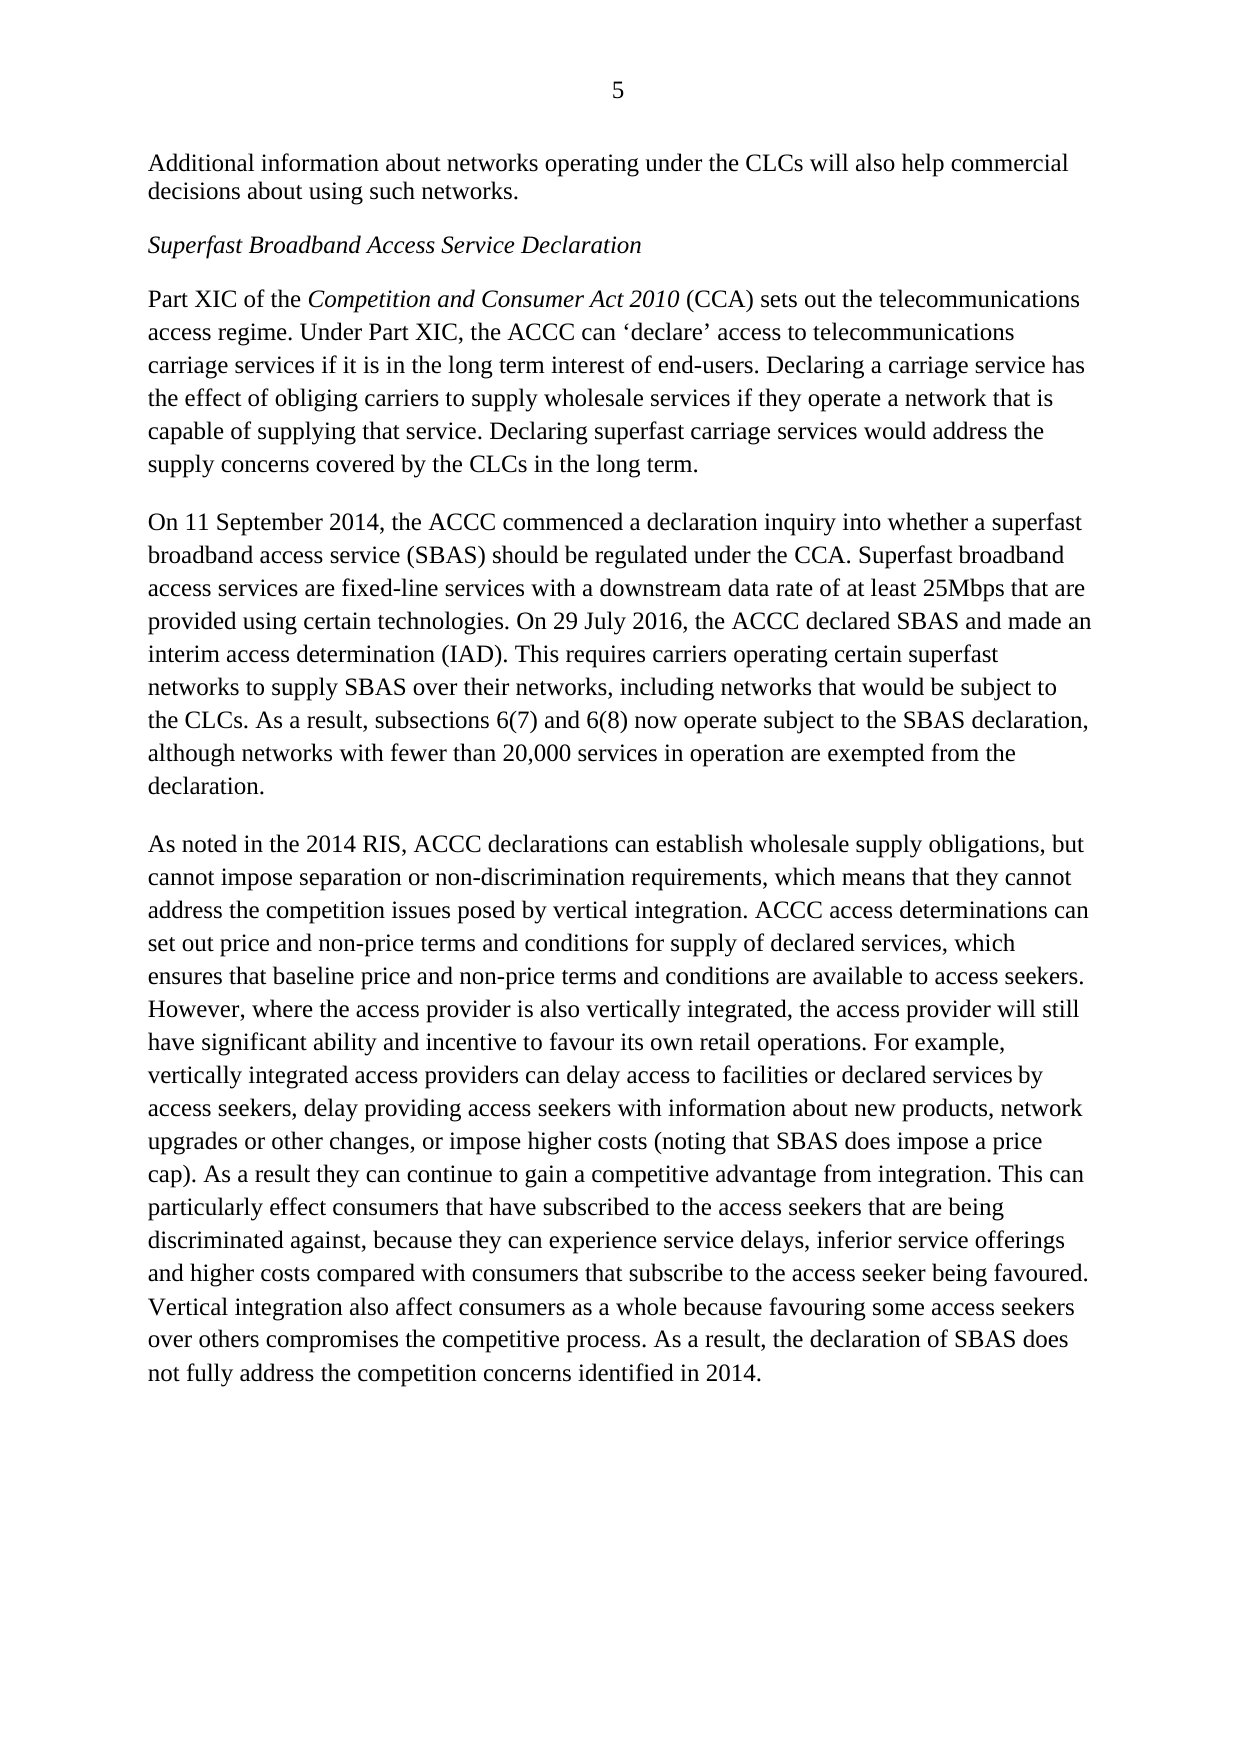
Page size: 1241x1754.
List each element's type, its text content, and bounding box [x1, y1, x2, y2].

text As noted in the 2014 RIS, ACCC declarations can establish wholesale supply obligations, but cannot impose separation or non-discrimination requirements, which means that they cannot address the competition issues posed by vertical integration. ACCC access determinations can set out price and non-price terms and conditions for supply of declared services, which ensures that baseline price and non-price terms and conditions are available to access seekers. However, where the access provider is also vertically integrated, the access provider will still have significant ability and incentive to favour its own retail operations. For example, vertically integrated access providers can delay access to facilities or declared services by access seekers, delay providing access seekers with information about new products, network upgrades or other changes, or impose higher costs (noting that SBAS does impose a price cap). As a result they can continue to gain a competitive advantage from integration. This can particularly effect consumers that have subscribed to the access seekers that are being discriminated against, because they can experience service delays, inferior service offerings and higher costs compared with consumers that subscribe to the access seeker being favoured. Vertical integration also affect consumers as a whole because favouring some access seekers over others compromises the competitive process. As a result, the declaration of SBAS does not fully address the competition concerns identified in 2014. [148, 829, 1092, 1386]
text Superfast Broadband Access Service Declaration [148, 230, 1092, 259]
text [148, 148, 1092, 205]
text On 11 September 2014, the ACCC commenced a declaration inquiry into whether a superfast broadband access service (SBAS) should be regulated under the CCA. Superfast broadband access services are fixed-line services with a downstream data rate of at least 25Mbps that are provided using certain technologies. On 29 July 2016, the ACCC declared SBAS and made an interim access determination (IAD). This requires carriers operating certain superfast networks to supply SBAS over their networks, including networks that would be subject to the CLCs. As a result, subsections 6(7) and 6(8) now operate subject to the SBAS declaration, although networks with fewer than 20,000 services in operation are exempted from the declaration. [148, 507, 1092, 800]
text Part XIC of the Competition and Consumer Act 2010 (CCA) sets out the telecommunications access regime. Under Part XIC, the ACCC can ‘declare’ access to telecommunications carriage services if it is in the long term interest of end-users. Declaring a carriage service has the effect of obliging carriers to supply wholesale services if they operate a network that is capable of supplying that service. Declaring superfast carriage services would address the supply concerns covered by the CLCs in the long term. [148, 284, 1092, 478]
